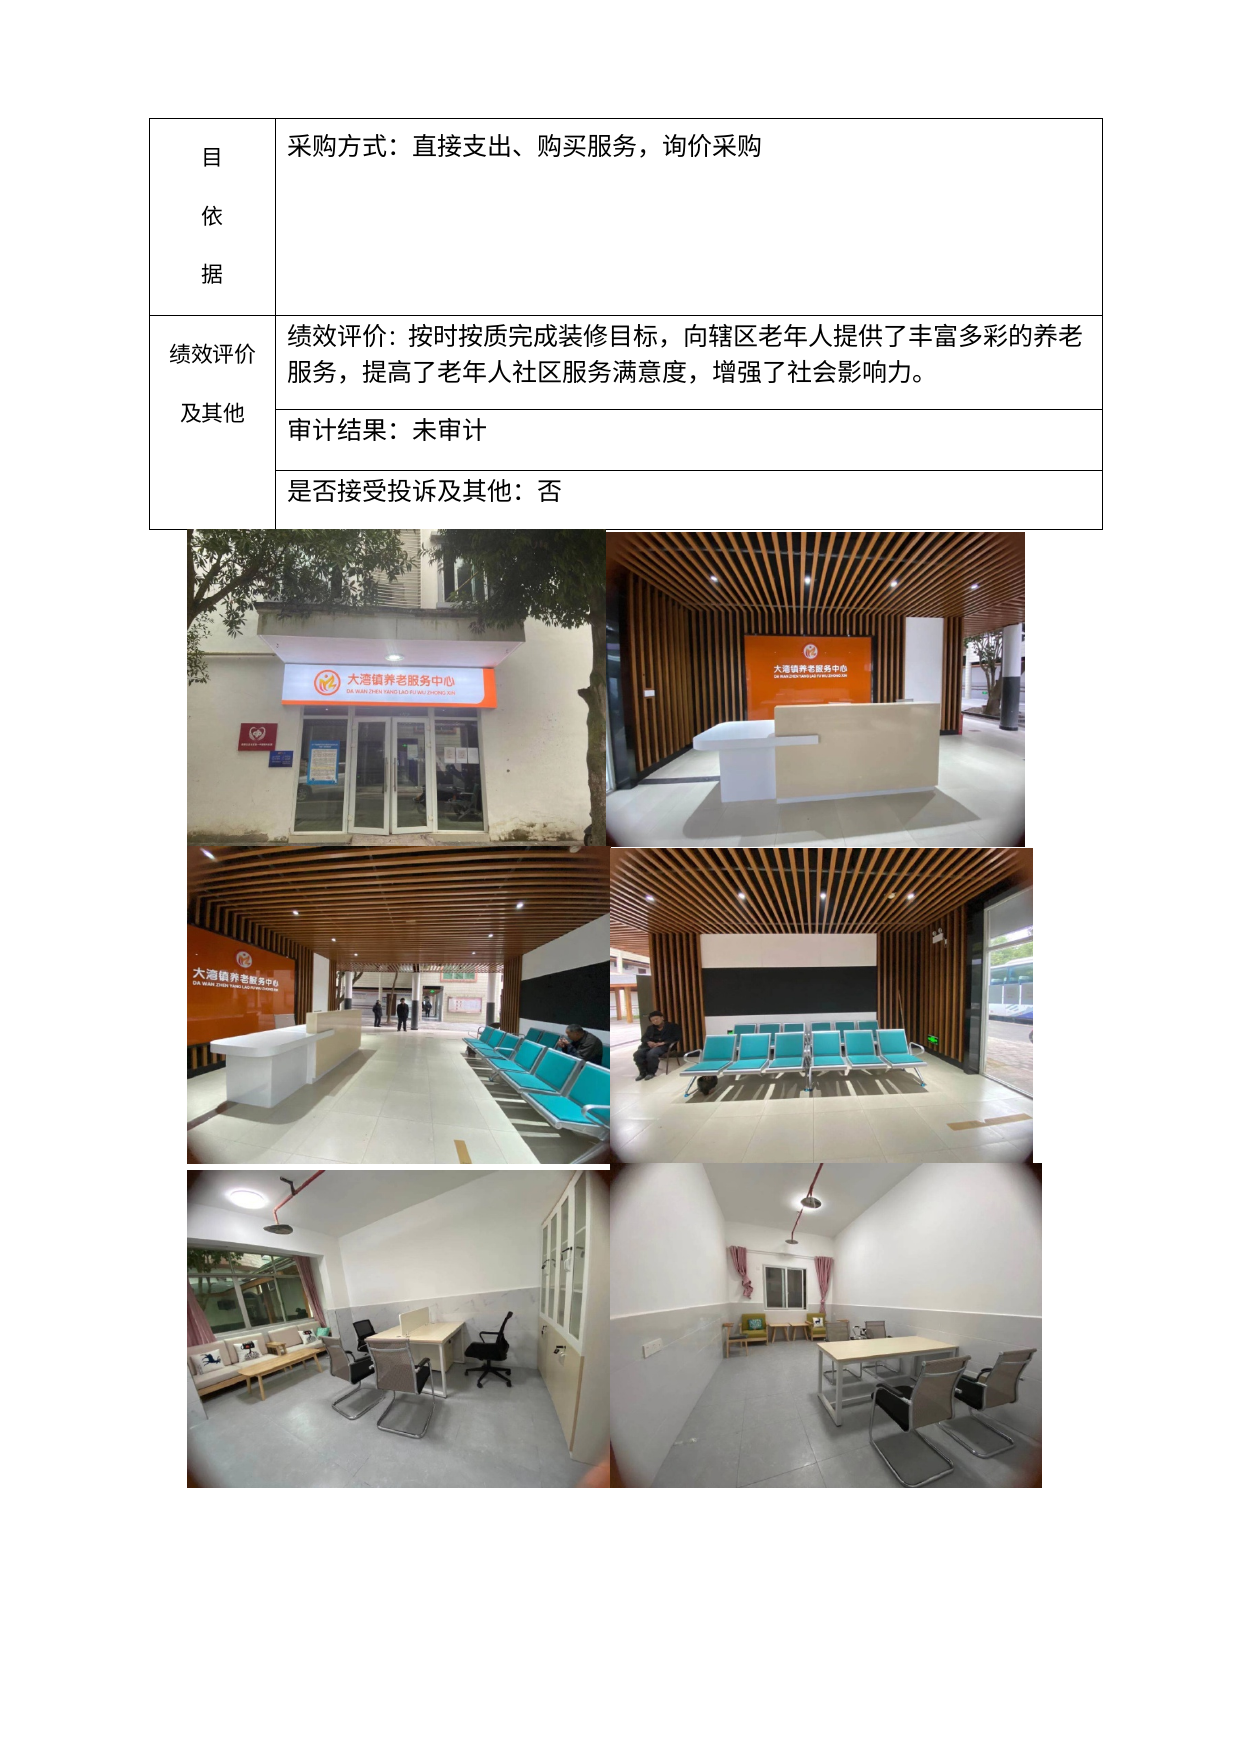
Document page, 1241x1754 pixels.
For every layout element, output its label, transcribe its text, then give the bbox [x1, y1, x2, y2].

table_cell 是否接受投诉及其他：否 [276, 471, 1102, 528]
table_cell 项 目 依 据 [150, 119, 275, 315]
picture [187, 529, 1042, 1488]
table_cell 采购方式：直接支出、购买服务，询价采购 [276, 119, 1102, 315]
table_cell 审计结果：未审计 [276, 410, 1102, 470]
table_cell 绩效评价：按时按质完成装修目标，向辖区老年人提供了丰富多彩的养老服务，提高了老年人社区服务满意度，增强了社会影响力。 [276, 316, 1102, 409]
table_cell 绩效评价及其他 [150, 316, 275, 528]
